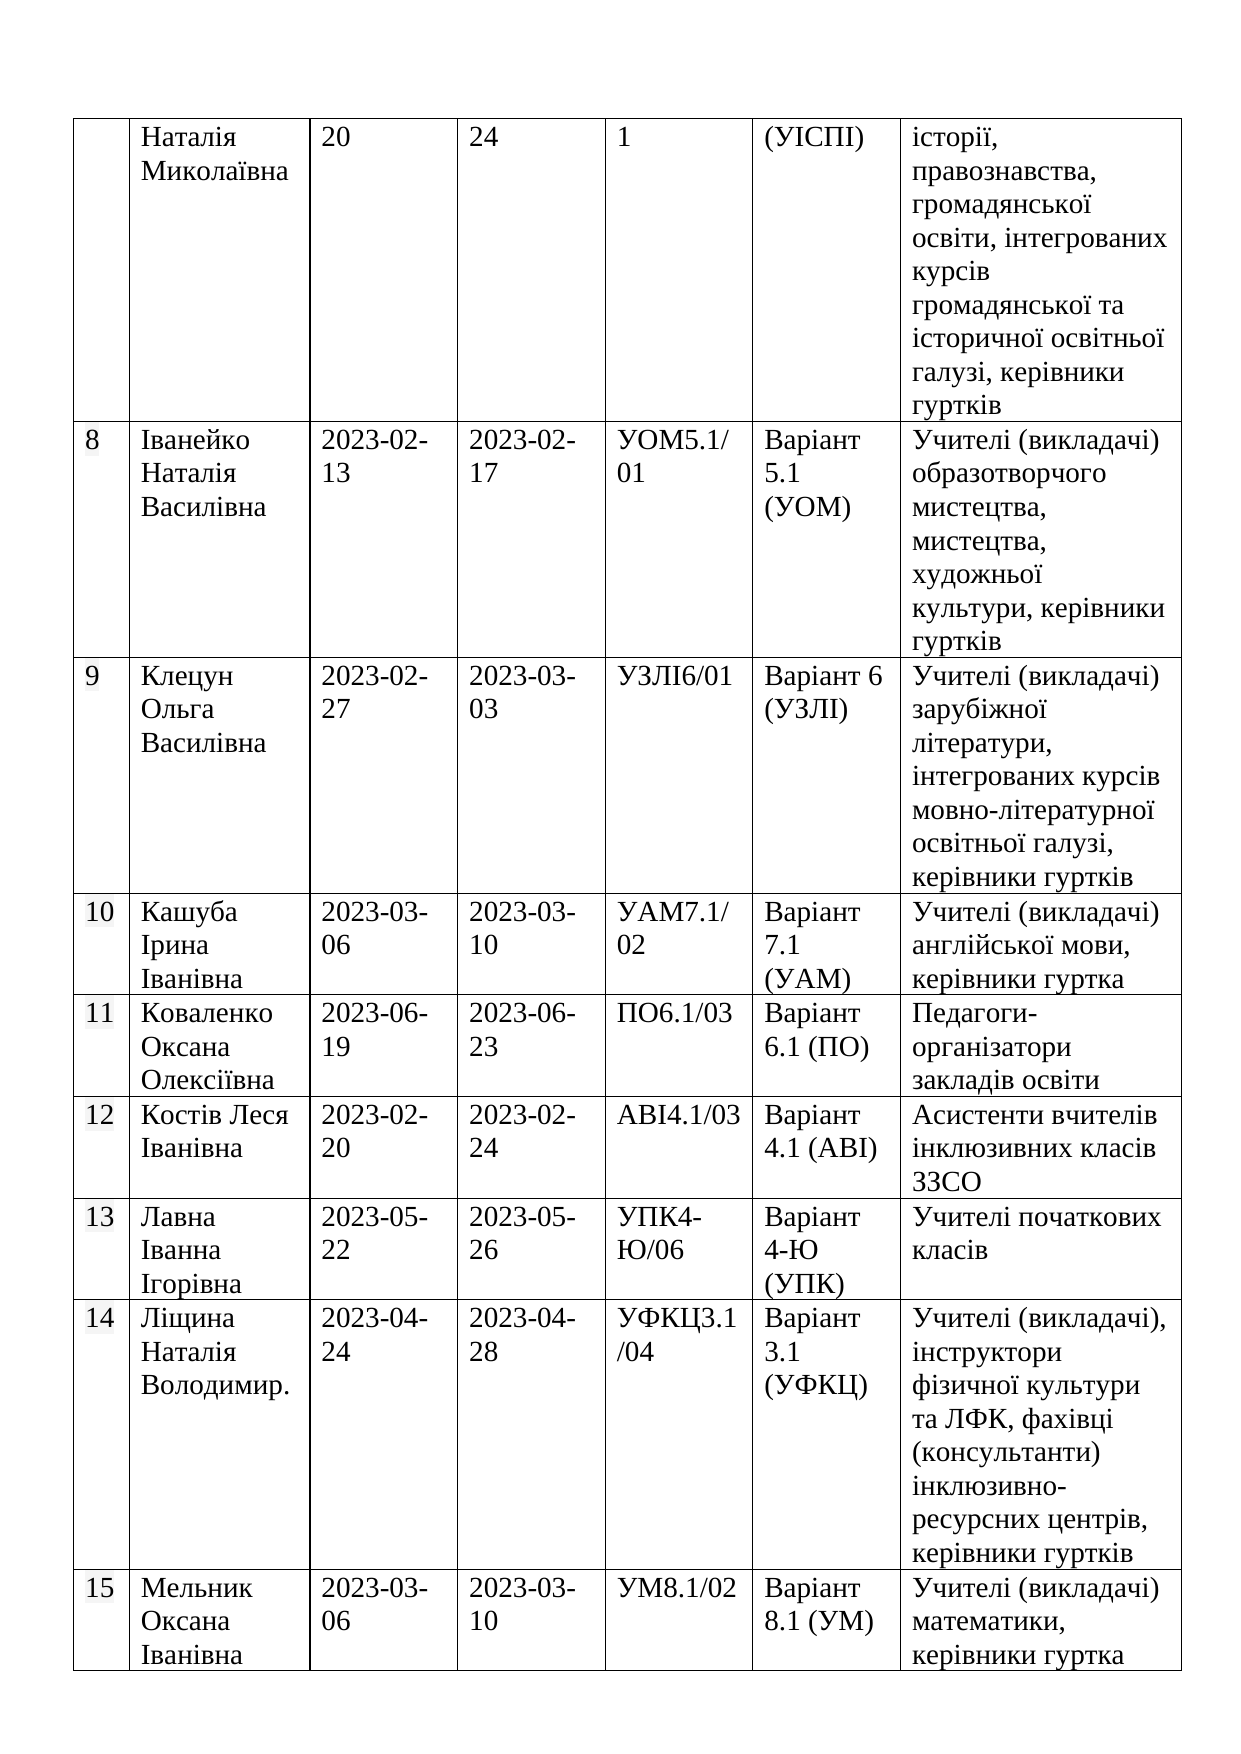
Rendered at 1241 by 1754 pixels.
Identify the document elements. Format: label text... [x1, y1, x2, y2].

table_cell Мельник Оксана Іванівна [130, 1570, 309, 1670]
table_cell УІСПІ5/01 [606, 119, 752, 421]
table_cell 2023-04-24 [311, 1300, 457, 1569]
table_cell Учителі (викладачі) англійської мови, керівники гуртка [901, 894, 1181, 994]
table_cell Клецун Ольга Василівна [130, 658, 309, 893]
table_cell 2023-03-10 [458, 1570, 605, 1670]
table_cell Варіант 7.1 (УАМ) [753, 894, 900, 994]
table_cell Варіант 4-Ю (УПК) [753, 1199, 900, 1299]
table_cell Ліщина Наталія Володимир. [130, 1300, 309, 1569]
table_cell Учителі (викладачі), інструктори фізичної культури та ЛФК, фахівці (консультанти) інклюзивно-ресурсних центрів, керівники гуртків [901, 1300, 1181, 1569]
table_cell Варіант 6 (УЗЛІ) [753, 658, 900, 893]
table_cell 2023-05-22 [311, 1199, 457, 1299]
table_cell УЗЛІ6/01 [606, 658, 752, 893]
table_cell Педагоги-організатори закладів освіти [901, 995, 1181, 1096]
table_cell 12 [74, 1097, 129, 1198]
table_cell 2023-06-23 [458, 995, 605, 1096]
table_cell ПО6.1/03 [606, 995, 752, 1096]
table_cell Варіант 4.1 (АВІ) [753, 1097, 900, 1198]
table_cell 7 [74, 119, 129, 421]
table_cell 2023-03-03 [458, 658, 605, 893]
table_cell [130, 119, 309, 421]
table_cell 2023-03-06 [311, 1570, 457, 1670]
table_cell АВІ4.1/03 [606, 1097, 752, 1198]
table_cell 2023-02-17 [458, 422, 605, 657]
table_cell Учителі (викладачі) математики, керівники гуртка [901, 1570, 1181, 1670]
table_cell Учителі початкових класів [901, 1199, 1181, 1299]
table_cell Варіант 5 (УІСПІ) [753, 119, 900, 421]
table_cell Коваленко Оксана Олексіївна [130, 995, 309, 1096]
table_cell Варіант 6.1 (ПО) [753, 995, 900, 1096]
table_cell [901, 119, 1181, 421]
table_cell Варіант 8.1 (УМ) [753, 1570, 900, 1670]
table_cell 2023-06-19 [311, 995, 457, 1096]
table_cell Асистенти вчителів інклюзивних класів ЗЗСО [901, 1097, 1181, 1198]
table_cell 2023-02-24 [458, 119, 605, 421]
table_cell Варіант 5.1 (УОМ) [753, 422, 900, 657]
table_cell 9 [74, 658, 129, 893]
table_cell УАМ7.1/02 [606, 894, 752, 994]
table_cell Учителі (викладачі) образотворчого мистецтва, мистецтва, художньої культури, керівники гуртків [901, 422, 1181, 657]
table_cell 8 [74, 422, 129, 657]
table_cell Лавна Іванна Ігорівна [130, 1199, 309, 1299]
table_cell Кашуба Ірина Іванівна [130, 894, 309, 994]
table_cell 2023-04-28 [458, 1300, 605, 1569]
table_cell 2023-02-24 [458, 1097, 605, 1198]
table_cell 15 [74, 1570, 129, 1670]
table_cell 11 [74, 995, 129, 1096]
table_cell УПК4-Ю/06 [606, 1199, 752, 1299]
table_cell Варіант 3.1 (УФКЦ) [753, 1300, 900, 1569]
table_cell УМ8.1/02 [606, 1570, 752, 1670]
table_cell 2023-02-20 [311, 1097, 457, 1198]
table_cell Іванейко Наталія Василівна [130, 422, 309, 657]
table_cell 2023-02-27 [311, 658, 457, 893]
table_cell Костів Леся Іванівна [130, 1097, 309, 1198]
table_cell 2023-02-13 [311, 422, 457, 657]
table_cell 2023-03-06 [311, 894, 457, 994]
table_cell Учителі (викладачі) зарубіжної літератури, інтегрованих курсів мовно-літературної освітньої галузі, керівники гуртків [901, 658, 1181, 893]
table_cell 10 [74, 894, 129, 994]
table_cell 2023-02-20 [311, 119, 457, 421]
table_cell 13 [74, 1199, 129, 1299]
table_cell УОМ5.1/01 [606, 422, 752, 657]
table_cell УФКЦ3.1/04 [606, 1300, 752, 1569]
table_cell 2023-05-26 [458, 1199, 605, 1299]
table_cell 14 [74, 1300, 129, 1569]
table_cell 2023-03-10 [458, 894, 605, 994]
